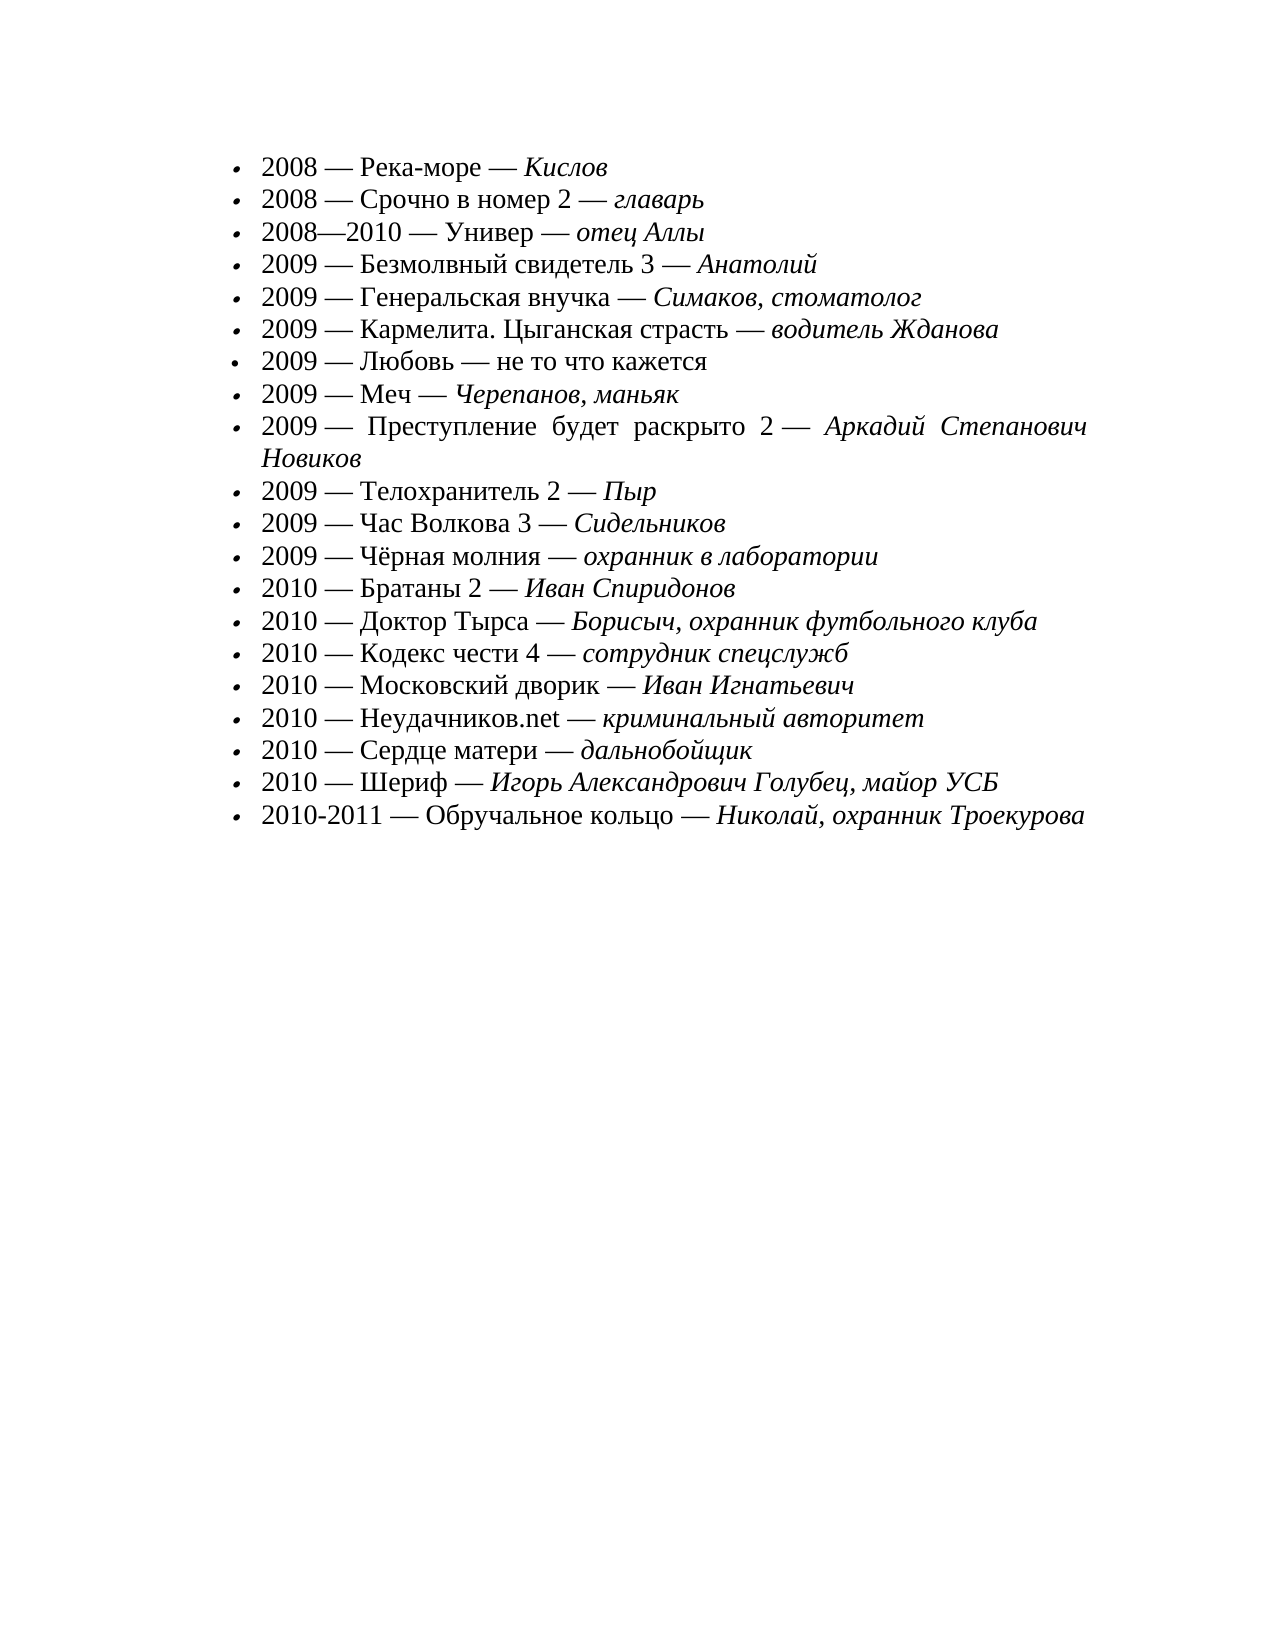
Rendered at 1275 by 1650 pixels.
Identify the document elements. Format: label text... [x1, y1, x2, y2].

list 2008—2010 — Универ — отец Аллы [232, 215, 1087, 247]
list 2010 — Сердце матери — дальнобойщик [232, 733, 1087, 766]
list 2009 — Чёрная молния — охранник в лаборатории [232, 539, 1087, 571]
list 2009 — Телохранитель 2 — Пыр [232, 474, 1087, 506]
list 2010 — Московский дворик — Иван Игнатьевич [232, 668, 1087, 701]
list 2009 — Любовь — не то что кажется [232, 344, 1087, 377]
list 2009 — Кармелита. Цыганская страсть — водитель Жданова [232, 312, 1087, 344]
list 2009 — Меч — Черепанов, маньяк [232, 377, 1087, 409]
list 2009 — Генеральская внучка — Симаков, стоматолог [232, 279, 1087, 312]
list 2010-2011 — Обручальное кольцо — Николай, охранник Троекурова [232, 798, 1087, 830]
list 2010 — Шериф — Игорь Александрович Голубец, майор УСБ [232, 766, 1087, 798]
list 2010 — Неудачников.net — криминальный авторитет [232, 701, 1087, 733]
list 2010 — Кодекс чести 4 — сотрудник спецслужб [232, 636, 1087, 668]
list 2008 — Срочно в номер 2 — главарь [232, 182, 1087, 215]
list 2008 — Река-море — Кислов [232, 150, 1087, 182]
list 2009 — Преступление будет раскрыто 2 — Аркадий Степанович Новиков [232, 409, 1087, 474]
list 2009 — Безмолвный свидетель 3 — Анатолий [232, 247, 1087, 279]
list 2010 — Братаны 2 — Иван Спиридонов [232, 571, 1087, 603]
list 2009 — Час Волкова 3 — Сидельников [232, 506, 1087, 539]
list 2010 — Доктор Тырса — Борисыч, охранник футбольного клуба [232, 603, 1087, 636]
